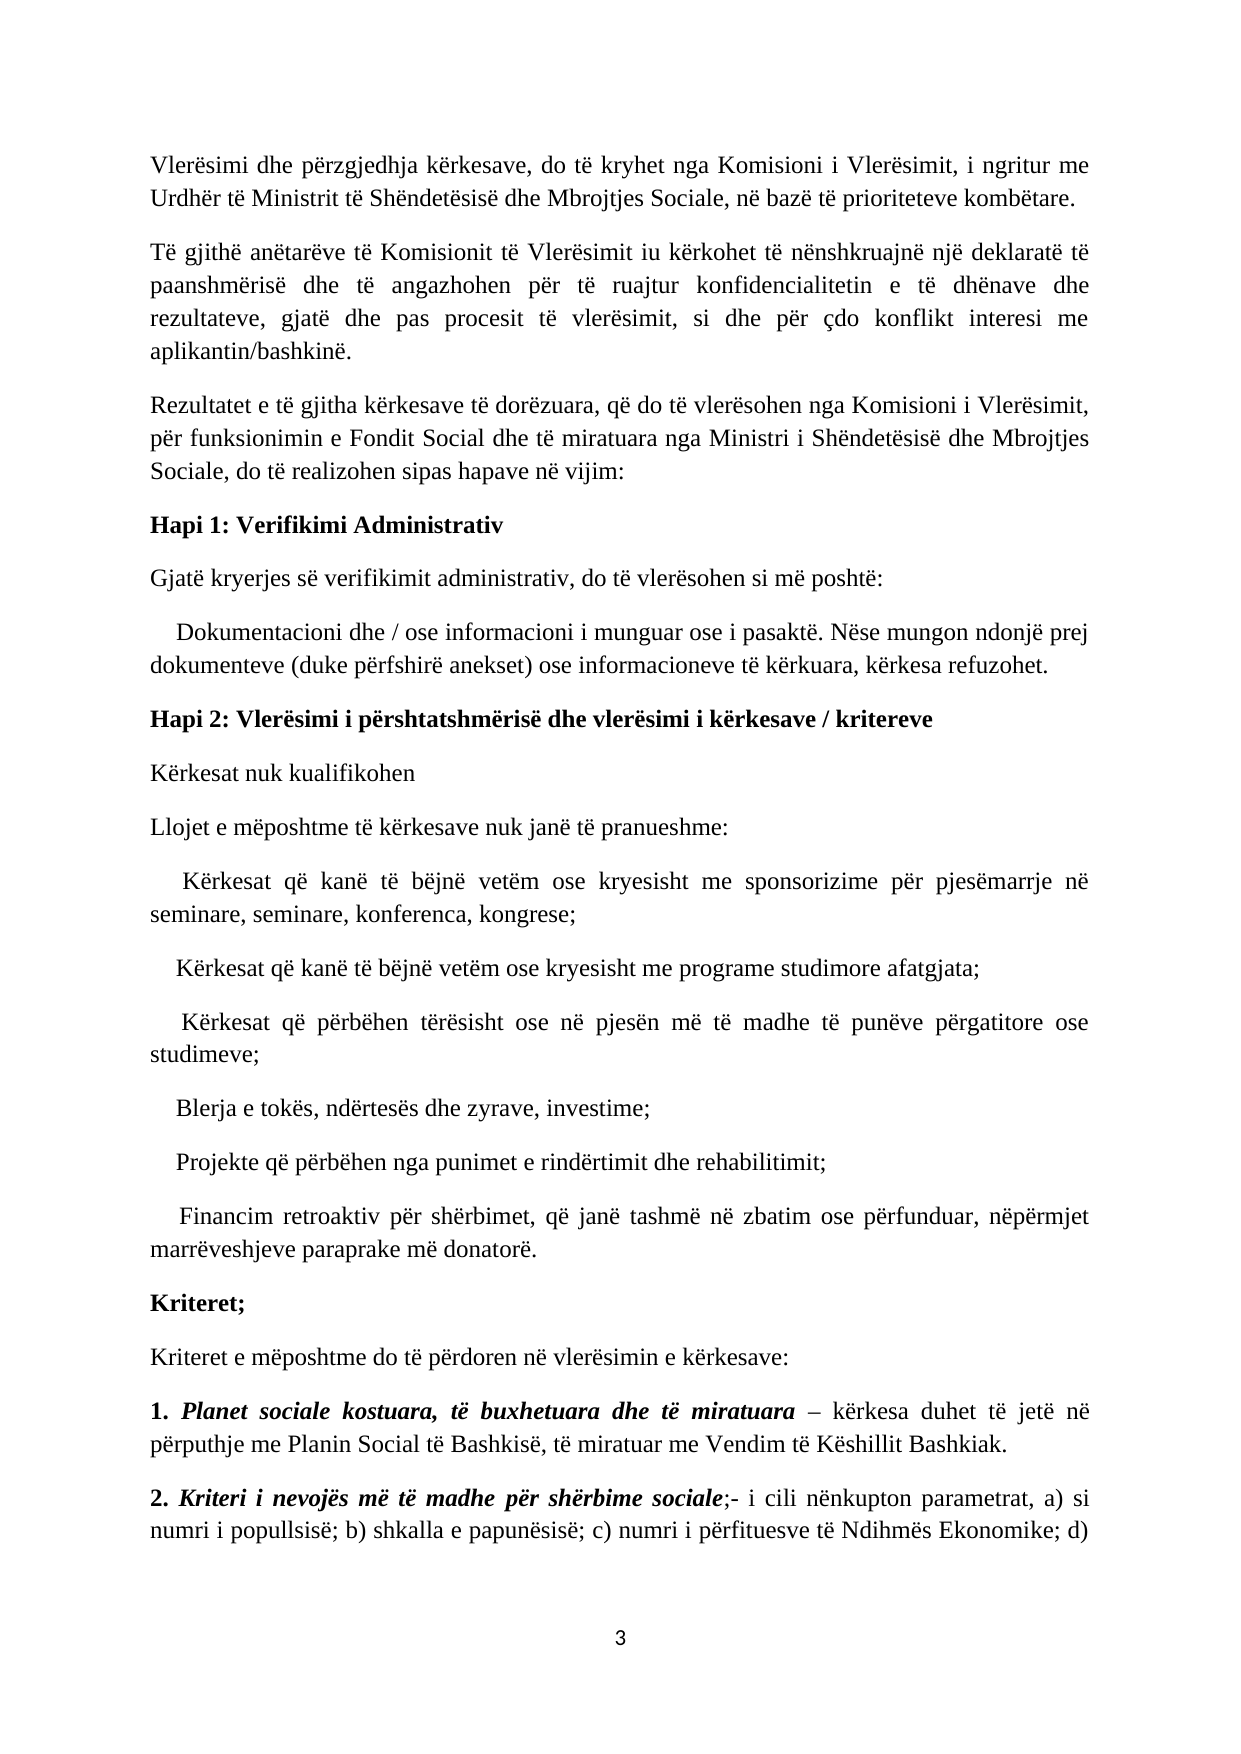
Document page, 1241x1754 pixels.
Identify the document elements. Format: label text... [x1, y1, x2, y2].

text Kriteret e mëposhtme do të përdoren në vlerësimin e kërkesave: [150, 1342, 1090, 1371]
text 1. Planet sociale kostuara, të buxhetuara dhe të miratuara – kërkesa duhet të jetë në përputhje me Planin Social të Bashkisë, të miratuar me Vendim të Këshillit Bashkiak. [150, 1396, 1090, 1457]
text Hapi 1: Verifikimi Administrativ [150, 510, 1090, 538]
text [150, 1483, 1090, 1544]
text  Kërkesat që kanë të bëjnë vetëm ose kryesisht me programe studimore afatgjata; [150, 953, 1090, 981]
text Llojet e mëposhtme të kërkesave nuk janë të pranueshme: [150, 812, 1090, 841]
text Kriteret; [150, 1288, 1090, 1317]
text  Projekte që përbëhen nga punimet e rindërtimit dhe rehabilitimit; [150, 1147, 1090, 1176]
text  Blerja e tokës, ndërtesës dhe zyrave, investime; [150, 1093, 1090, 1122]
text Gjatë kryerjes së verifikimit administrativ, do të vlerësohen si më poshtë: [150, 563, 1090, 592]
text  Kërkesat që kanë të bëjnë vetëm ose kryesisht me sponsorizime për pjesëmarrje në seminare, seminare, konferenca, kongrese; [150, 866, 1090, 928]
text Të gjithë anëtarëve të Komisionit të Vlerësimit iu kërkohet të nënshkruajnë një deklaratë të paanshmërisë dhe të angazhohen për të ruajtur konfidencialitetin e të dhënave dhe rezultateve, gjatë dhe pas procesit të vlerësimit, si dhe për çdo konflikt interesi me aplikantin/bashkinë. [150, 237, 1090, 365]
text  Kërkesat që përbëhen tërësisht ose në pjesën më të madhe të punëve përgatitore ose studimeve; [150, 1007, 1090, 1068]
text Hapi 2: Vlerësimi i përshtatshmërisë dhe vlerësimi i kërkesave / kritereve [150, 704, 1090, 733]
text  Dokumentacioni dhe / ose informacioni i munguar ose i pasaktë. Nëse mungon ndonjë prej dokumenteve (duke përfshirë anekset) ose informacioneve të kërkuara, kërkesa refuzohet. [150, 617, 1090, 679]
text  Financim retroaktiv për shërbimet, që janë tashmë në zbatim ose përfunduar, nëpërmjet marrëveshjeve paraprake më donatorë. [150, 1201, 1090, 1263]
text Kërkesat nuk kualifikohen [150, 758, 1090, 787]
text Vlerësimi dhe përzgjedhja kërkesave, do të kryhet nga Komisioni i Vlerësimit, i ngritur me Urdhër të Ministrit të Shëndetësisë dhe Mbrojtjes Sociale, në bazë të prioriteteve kombëtare. [150, 150, 1090, 212]
text Rezultatet e të gjitha kërkesave të dorëzuara, që do të vlerësohen nga Komisioni i Vlerësimit, për funksionimin e Fondit Social dhe të miratuara nga Ministri i Shëndetësisë dhe Mbrojtjes Sociale, do të realizohen sipas hapave në vijim: [150, 390, 1090, 484]
